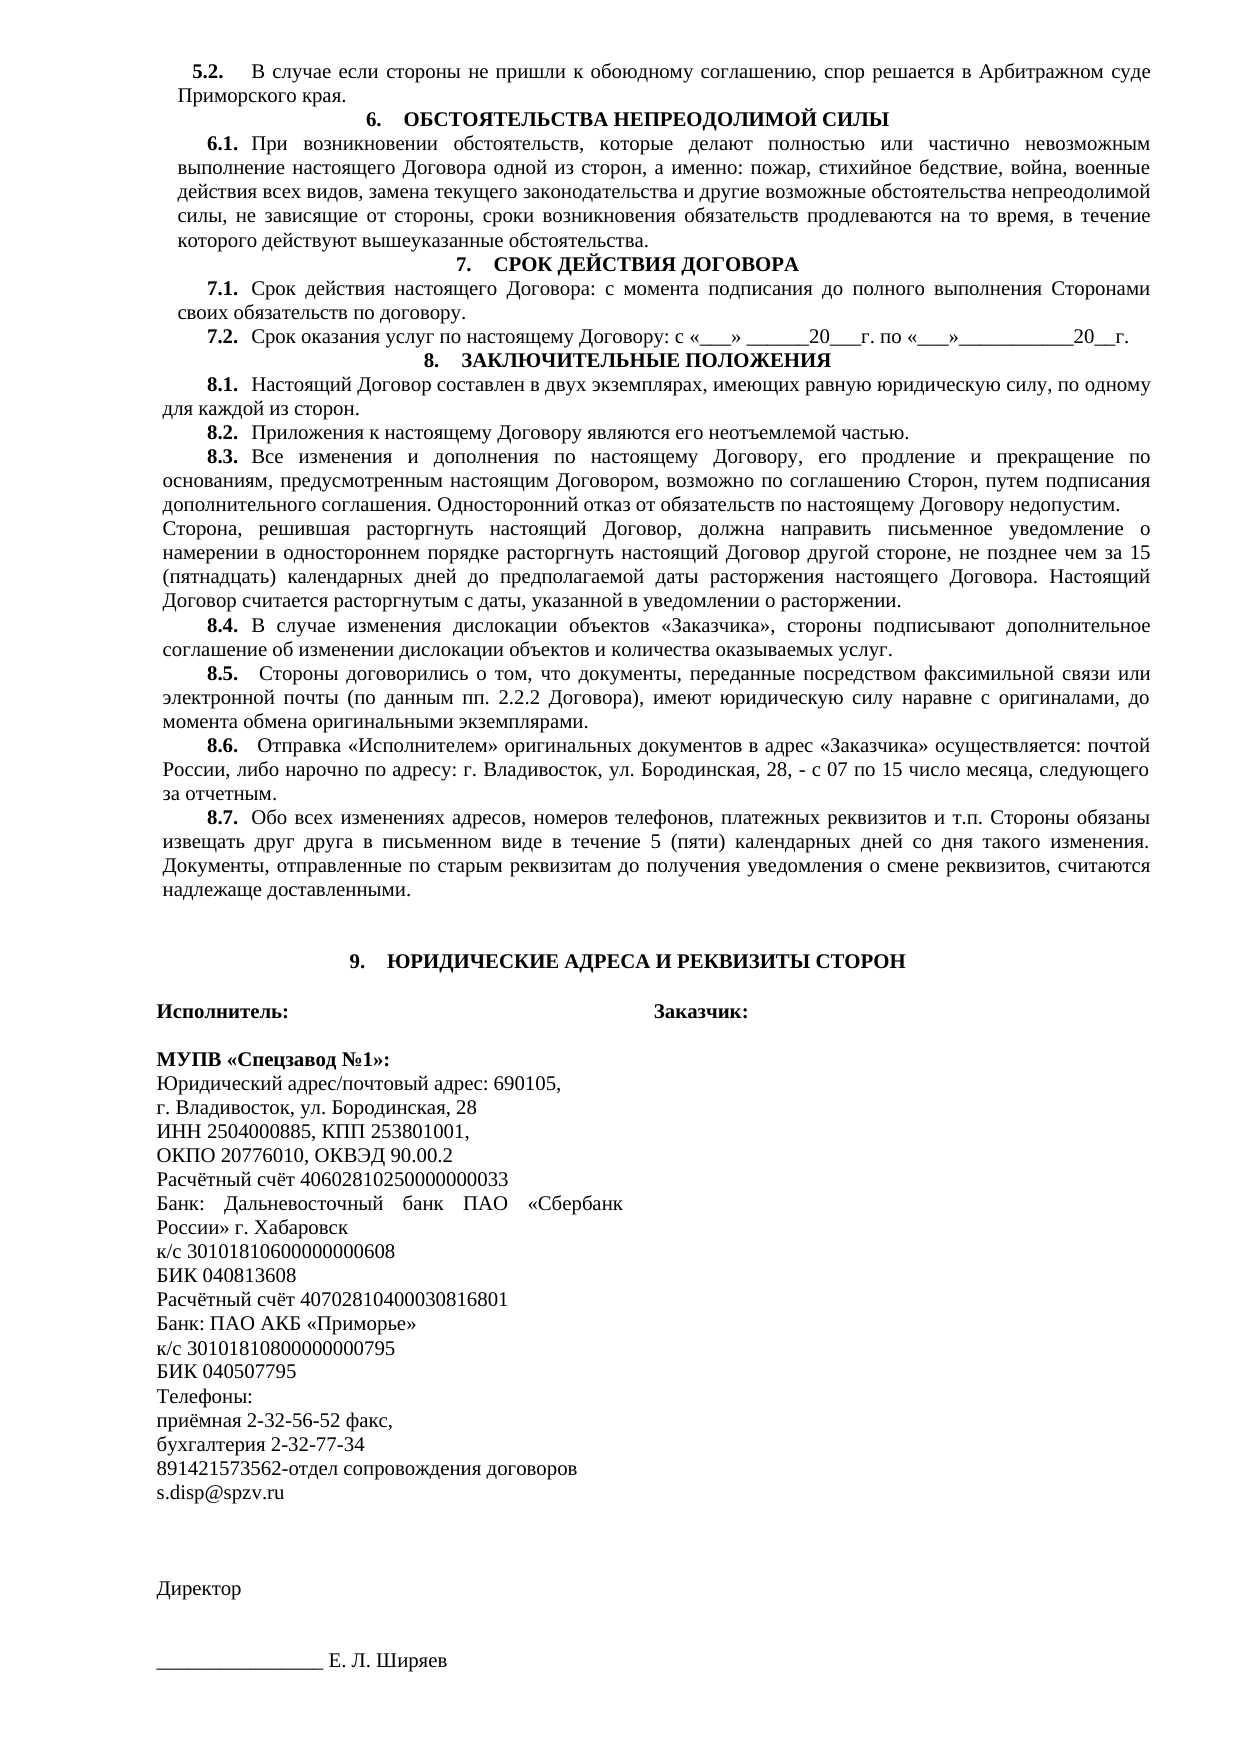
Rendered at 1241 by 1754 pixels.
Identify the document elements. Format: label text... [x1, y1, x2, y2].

list В случае если стороны не пришли к обоюдному соглашению, спор решается в Арбитражном суде Приморского края. [177, 59, 1152, 107]
list Настоящий Договор составлен в двух экземплярах, имеющих равную юридическую силу, по одному для каждой из сторон. [162, 372, 1152, 420]
list Все изменения и дополнения по настоящему Договору, его продление и прекращение по основаниям, предусмотренным настоящим Договором, возможно по соглашению Сторон, путем подписания дополнительного соглашения. Односторонний отказ от обязательств по настоящему Договору недопустим. [162, 444, 1152, 516]
list Отправка «Исполнителем» оригинальных документов в адрес «Заказчика» осуществляется: почтой России, либо нарочно по адресу: г. Владивосток, ул. Бородинская, 28, - с 07 по 15 число месяца, следующего за отчетным. [162, 733, 1152, 805]
list СРОК ДЕЙСТВИЯ ДОГОВОРА [103, 252, 1152, 276]
list Стороны договорились о том, что документы, переданные посредством факсимильной связи или электронной почты (по данным пп. 2.2.2 Договора), имеют юридическую силу наравне с оригиналами, до момента обмена оригинальными экземплярами. [162, 661, 1152, 733]
list ОБСТОЯТЕЛЬСТВА НЕПРЕОДОЛИМОЙ СИЛЫ [103, 107, 1152, 131]
text Сторона, решившая расторгнуть настоящий Договор, должна направить письменное уведомление о намерении в одностороннем порядке расторгнуть настоящий Договор другой стороне, не позднее чем за 15 (пятнадцать) календарных дней до предполагаемой даты расторжения настоящего Договора. Настоящий Договор считается расторгнутым с даты, указанной в уведомлении о расторжении. [162, 516, 1152, 612]
list ЮРИДИЧЕСКИЕ АДРЕСА И РЕКВИЗИТЫ СТОРОН [103, 949, 1152, 973]
list ЗАКЛЮЧИТЕЛЬНЫЕ ПОЛОЖЕНИЯ [103, 348, 1152, 372]
list Приложения к настоящему Договору являются его неотъемлемой частью. [162, 420, 1152, 444]
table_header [146, 999, 642, 1672]
list Срок оказания услуг по настоящему Договору: с «___» ______20___г. по «___»___________20__г. [162, 324, 1152, 348]
list В случае изменения дислокации объектов «Заказчика», стороны подписывают дополнительное соглашение об изменении дислокации объектов и количества оказываемых услуг. [162, 612, 1152, 661]
table_header Заказчик: [643, 999, 1139, 1672]
list Срок действия настоящего Договора: с момента подписания до полного выполнения Сторонами своих обязательств по договору. [177, 276, 1152, 324]
list Обо всех изменениях адресов, номеров телефонов, платежных реквизитов и т.п. Стороны обязаны извещать друг друга в письменном виде в течение 5 (пяти) календарных дней со дня такого изменения. Документы, отправленные по старым реквизитам до получения уведомления о смене реквизитов, считаются надлежаще доставленными. [162, 805, 1152, 901]
list При возникновении обстоятельств, которые делают полностью или частично невозможным выполнение настоящего Договора одной из сторон, а именно: пожар, стихийное бедствие, война, военные действия всех видов, замена текущего законодательства и другие возможные обстоятельства непреодолимой силы, не зависящие от стороны, сроки возникновения обязательств продлеваются на то время, в течение которого действуют вышеуказанные обстоятельства. [177, 131, 1152, 252]
